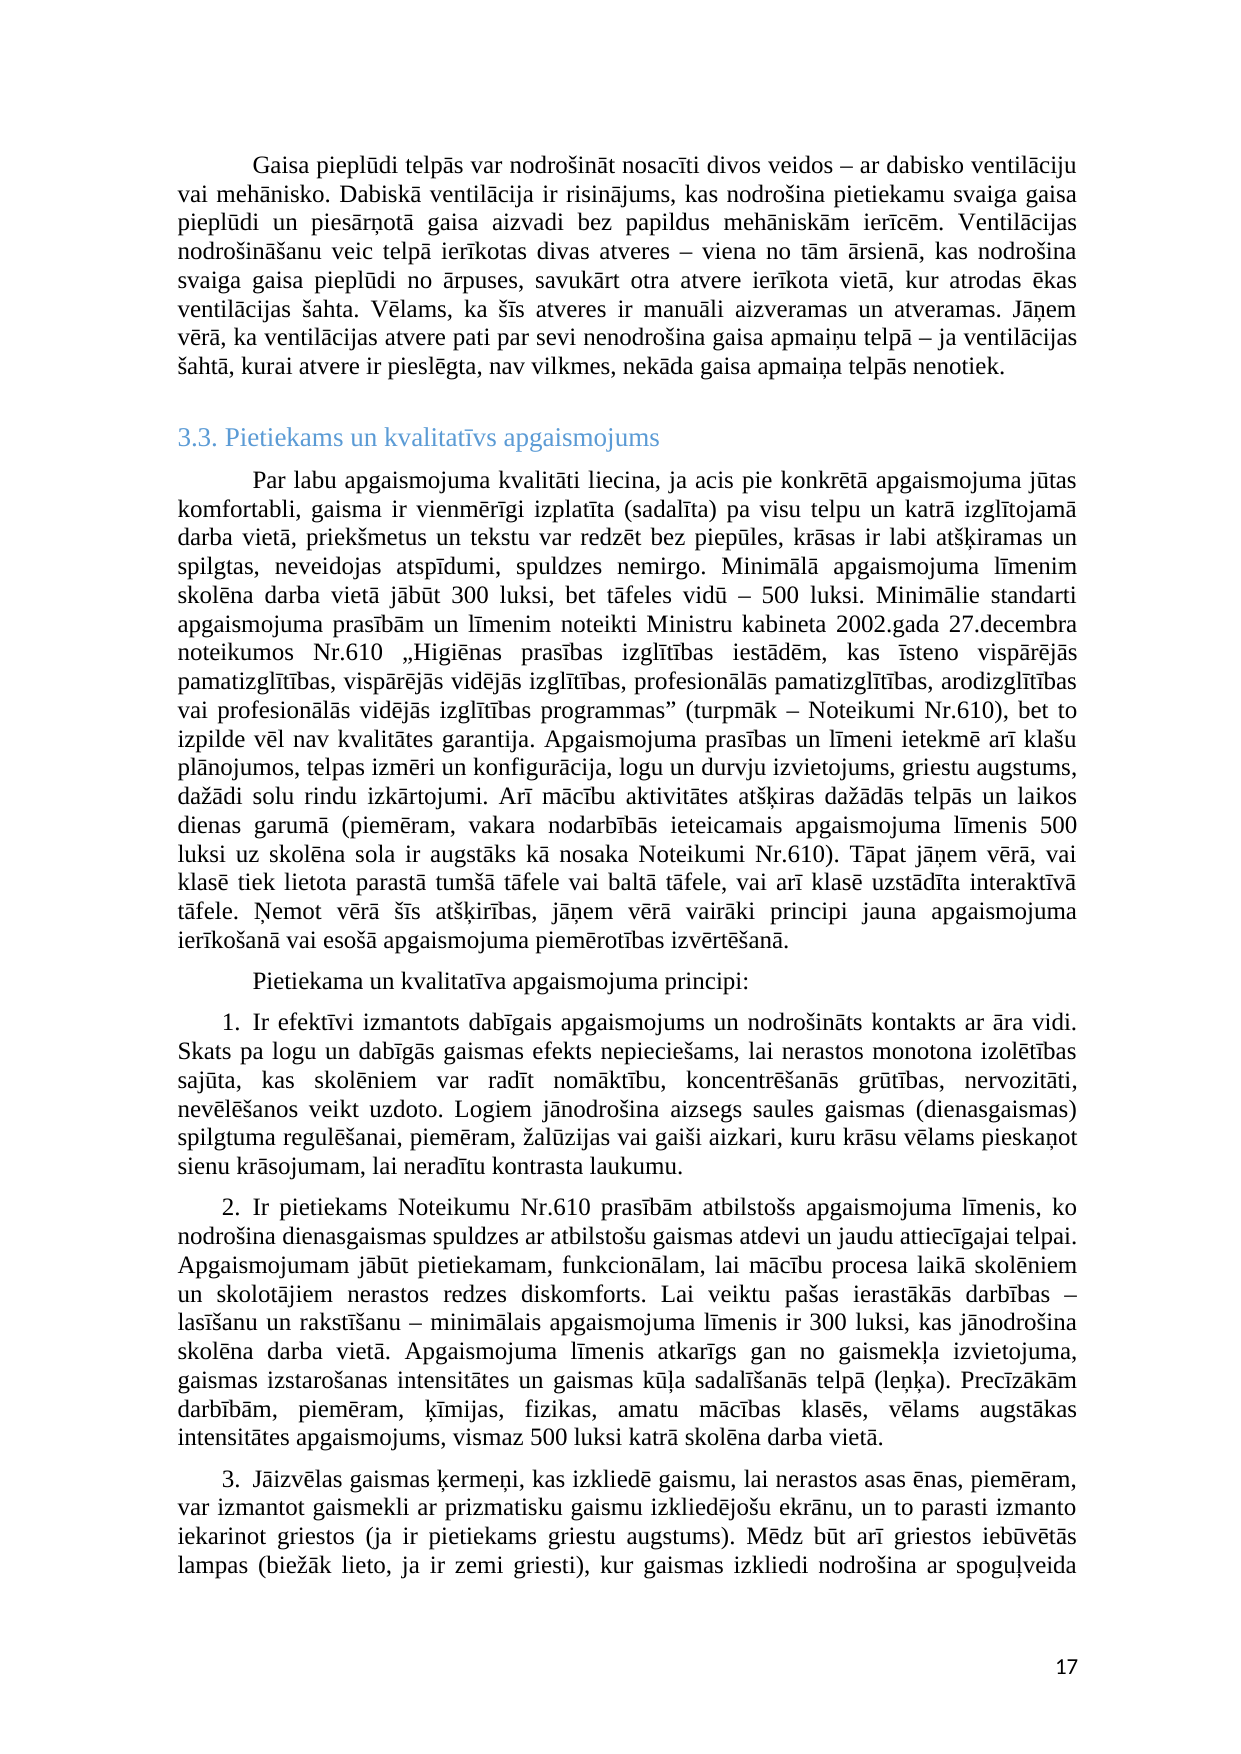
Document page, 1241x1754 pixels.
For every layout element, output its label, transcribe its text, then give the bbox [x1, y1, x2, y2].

list Ir pietiekams Noteikumu Nr.610 prasībām atbilstošs apgaismojuma līmenis, ko nodrošina dienasgaismas spuldzes ar atbilstošu gaismas atdevi un jaudu attiecīgajai telpai. Apgaismojumam jābūt pietiekamam, funkcionālam, lai mācību procesa laikā skolēniem un skolotājiem nerastos redzes diskomforts. Lai veiktu pašas ierastākās darbības – lasīšanu un rakstīšanu – minimālais apgaismojuma līmenis ir 300 luksi, kas jānodrošina skolēna darba vietā. Apgaismojuma līmenis atkarīgs gan no gaismekļa izvietojuma, gaismas izstarošanas intensitātes un gaismas kūļa sadalīšanās telpā (leņķa). Precīzākām darbībām, piemēram, ķīmijas, fizikas, amatu mācības klasēs, vēlams augstākas intensitātes apgaismojums, vismaz 500 luksi katrā skolēna darba vietā. [177, 1192, 1078, 1451]
text Par labu apgaismojuma kvalitāti liecina, ja acis pie konkrētā apgaismojuma jūtas komfortabli, gaisma ir vienmērīgi izplatīta (sadalīta) pa visu telpu un katrā izglītojamā darba vietā, priekšmetus un tekstu var redzēt bez piepūles, krāsas ir labi atšķiramas un spilgtas, neveidojas atspīdumi, spuldzes nemirgo. Minimālā apgaismojuma līmenim skolēna darba vietā jābūt 300 luksi, bet tāfeles vidū – 500 luksi. Minimālie standarti apgaismojuma prasībām un līmenim noteikti Ministru kabineta 2002.gada 27.decembra noteikumos Nr.610 „Higiēnas prasības izglītības iestādēm, kas īsteno vispārējās pamatizglītības, vispārējās vidējās izglītības, profesionālās pamatizglītības, arodizglītības vai profesionālās vidējās izglītības programmas” (turpmāk – Noteikumi Nr.610), bet to izpilde vēl nav kvalitātes garantija. Apgaismojuma prasības un līmeni ietekmē arī klašu plānojumos, telpas izmēri un konfigurācija, logu un durvju izvietojums, griestu augstums, dažādi solu rindu izkārtojumi. Arī mācību aktivitātes atšķiras dažādās telpās un laikos dienas garumā (piemēram, vakara nodarbībās ieteicamais apgaismojuma līmenis 500 luksi uz skolēna sola ir augstāks kā nosaka Noteikumi Nr.610). Tāpat jāņem vērā, vai klasē tiek lietota parastā tumšā tāfele vai baltā tāfele, vai arī klasē uzstādīta interaktīvā tāfele. Ņemot vērā šīs atšķirības, jāņem vērā vairāki principi jauna apgaismojuma ierīkošanā vai esošā apgaismojuma piemērotības izvērtēšanā. [177, 465, 1078, 954]
subtitle 3.3. Pietiekams un kvalitatīvs apgaismojums [177, 421, 1078, 452]
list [177, 1464, 1078, 1579]
text Gaisa pieplūdi telpās var nodrošināt nosacīti divos veidos – ar dabisko ventilāciju vai mehānisko. Dabiskā ventilācija ir risinājums, kas nodrošina pietiekamu svaiga gaisa pieplūdi un piesārņotā gaisa aizvadi bez papildus mehāniskām ierīcēm. Ventilācijas nodrošināšanu veic telpā ierīkotas divas atveres – viena no tām ārsienā, kas nodrošina svaiga gaisa pieplūdi no ārpuses, savukārt otra atvere ierīkota vietā, kur atrodas ēkas ventilācijas šahta. Vēlams, ka šīs atveres ir manuāli aizveramas un atveramas. Jāņem vērā, ka ventilācijas atvere pati par sevi nenodrošina gaisa apmaiņu telpā – ja ventilācijas šahtā, kurai atvere ir pieslēgta, nav vilkmes, nekāda gaisa apmaiņa telpās nenotiek. [177, 150, 1078, 380]
text Pietiekama un kvalitatīva apgaismojuma principi: [177, 966, 1078, 995]
list Ir efektīvi izmantots dabīgais apgaismojums un nodrošināts kontakts ar āra vidi. Skats pa logu un dabīgās gaismas efekts nepieciešams, lai nerastos monotona izolētības sajūta, kas skolēniem var radīt nomāktību, koncentrēšanās grūtības, nervozitāti, nevēlēšanos veikt uzdoto. Logiem jānodrošina aizsegs saules gaismas (dienasgaismas) spilgtuma regulēšanai, piemēram, žalūzijas vai gaiši aizkari, kuru krāsu vēlams pieskaņot sienu krāsojumam, lai neradītu kontrasta laukumu. [177, 1007, 1078, 1180]
